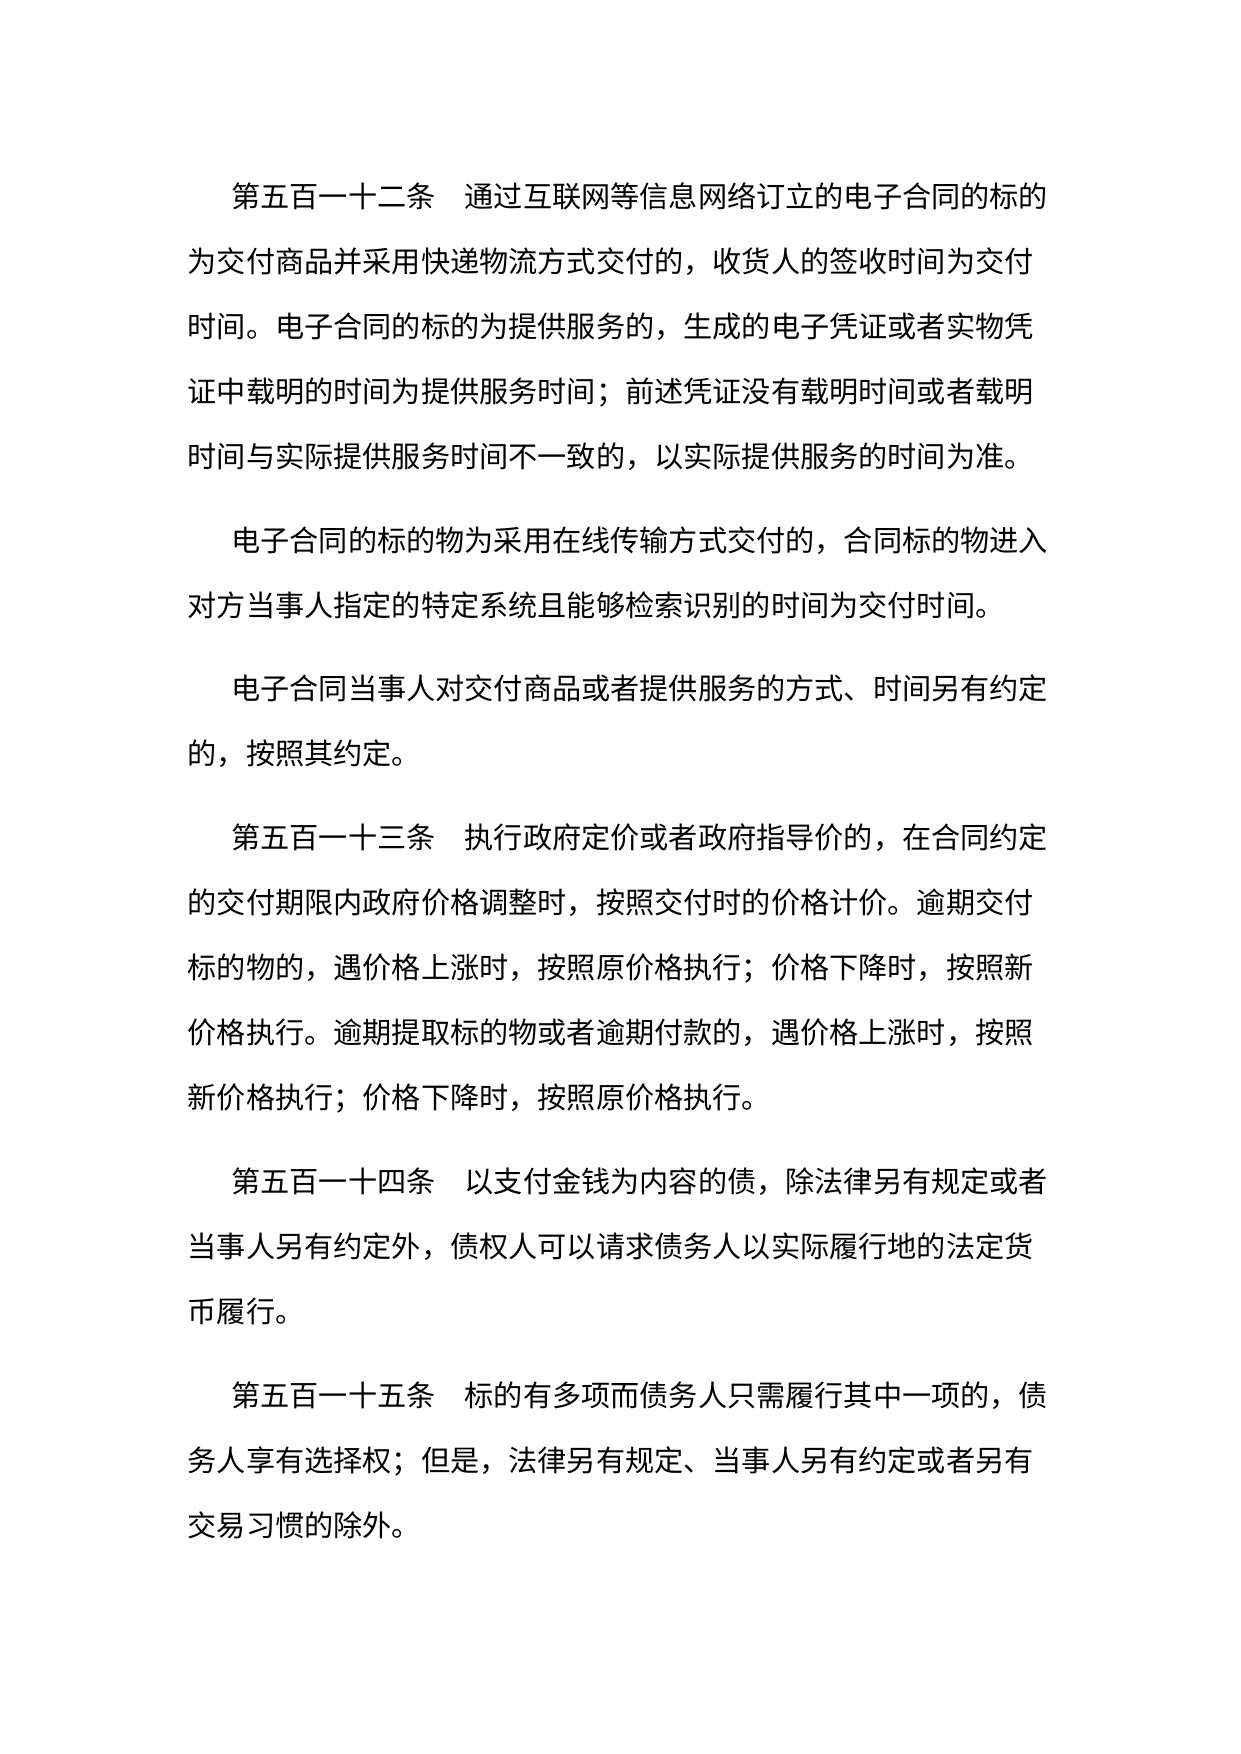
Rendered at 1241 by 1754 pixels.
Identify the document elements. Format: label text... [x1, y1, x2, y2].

text 电子合同当事人对交付商品或者提供服务的方式、时间另有约定的，按照其约定。 [187, 654, 1053, 784]
text 第五百一十四条 以支付金钱为内容的债，除法律另有规定或者当事人另有约定外，债权人可以请求债务人以实际履行地的法定货币履行。 [187, 1147, 1053, 1342]
text 第五百一十二条 通过互联网等信息网络订立的电子合同的标的为交付商品并采用快递物流方式交付的，收货人的签收时间为交付时间。电子合同的标的为提供服务的，生成的电子凭证或者实物凭证中载明的时间为提供服务时间；前述凭证没有载明时间或者载明时间与实际提供服务时间不一致的，以实际提供服务的时间为准。 [187, 162, 1053, 487]
text 第五百一十五条 标的有多项而债务人只需履行其中一项的，债务人享有选择权；但是，法律另有规定、当事人另有约定或者另有交易习惯的除外。 [187, 1361, 1053, 1556]
text 第五百一十三条 执行政府定价或者政府指导价的，在合同约定的交付期限内政府价格调整时，按照交付时的价格计价。逾期交付标的物的，遇价格上涨时，按照原价格执行；价格下降时，按照新价格执行。逾期提取标的物或者逾期付款的，遇价格上涨时，按照新价格执行；价格下降时，按照原价格执行。 [187, 803, 1053, 1128]
text 电子合同的标的物为采用在线传输方式交付的，合同标的物进入对方当事人指定的特定系统且能够检索识别的时间为交付时间。 [187, 506, 1053, 636]
